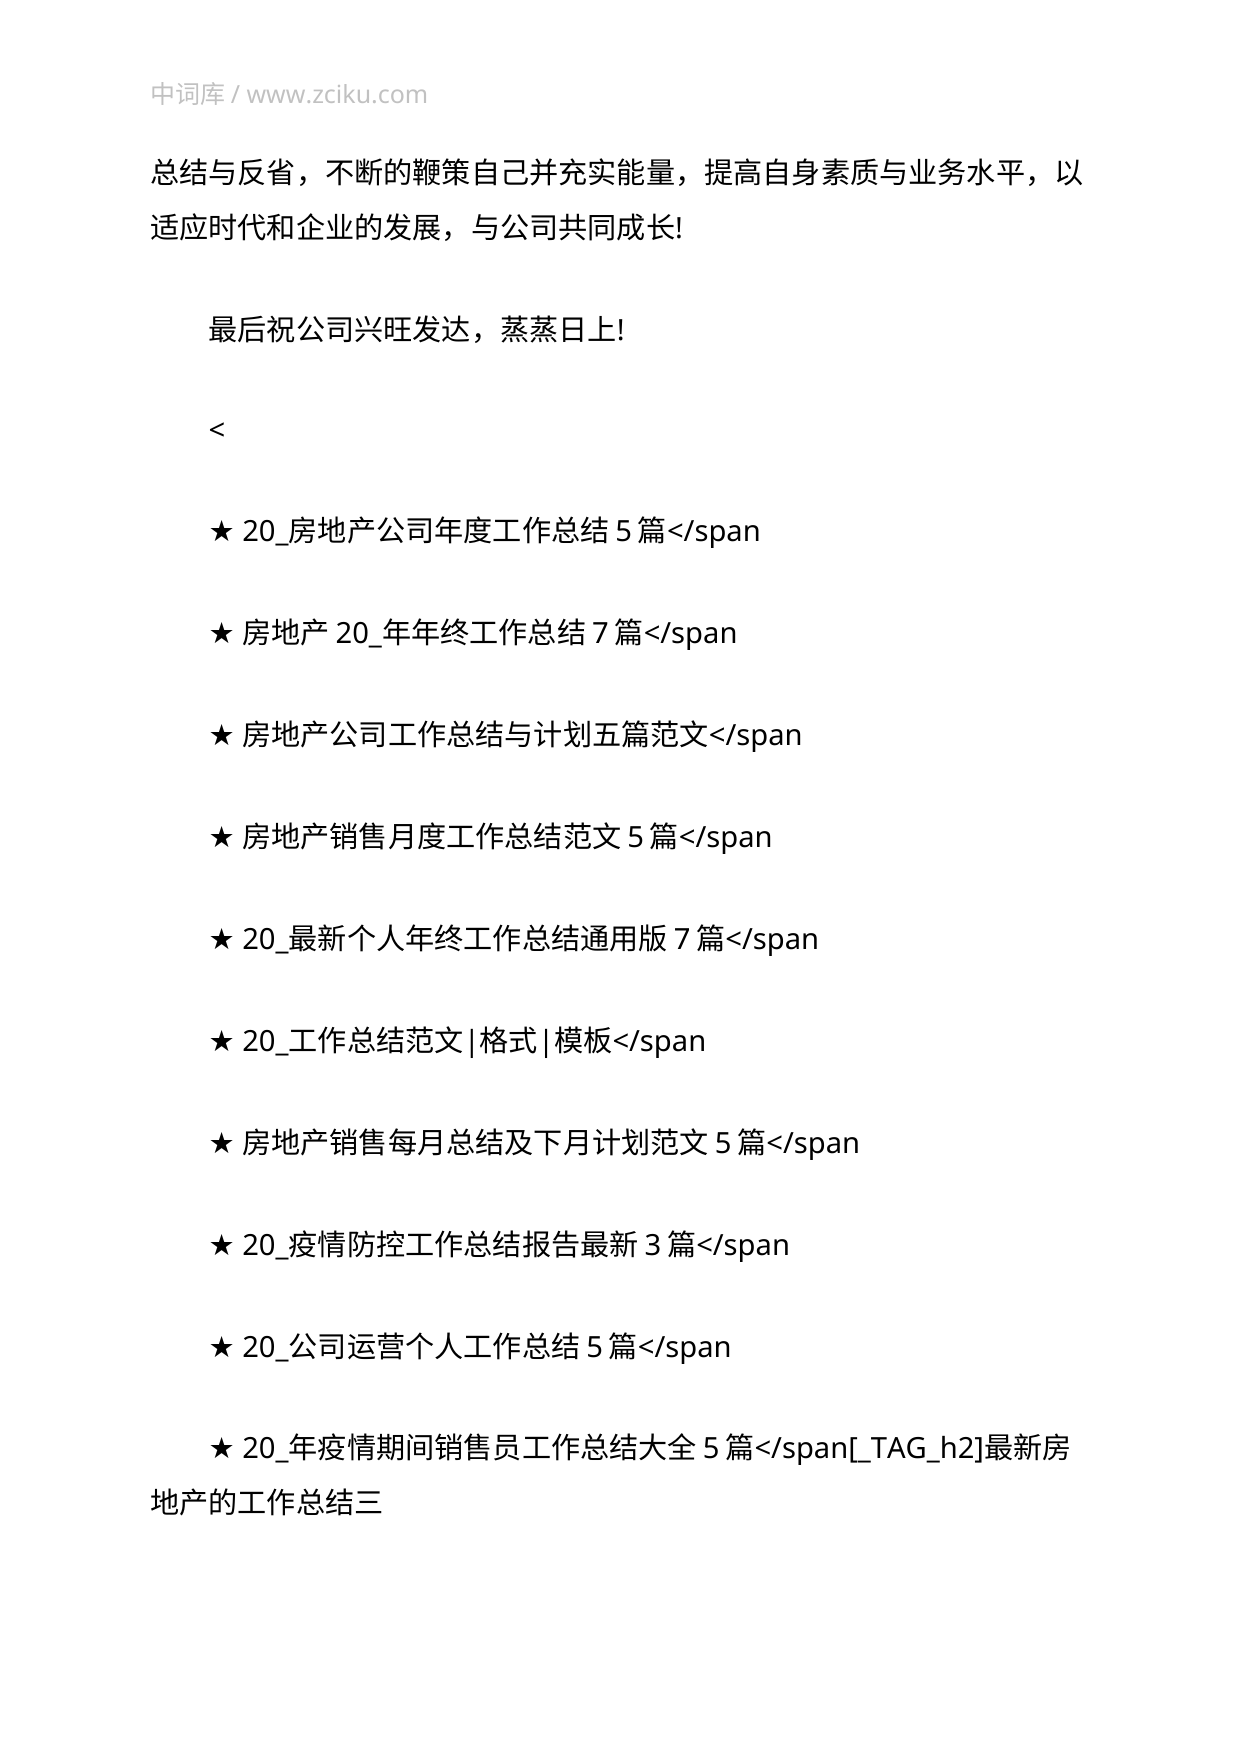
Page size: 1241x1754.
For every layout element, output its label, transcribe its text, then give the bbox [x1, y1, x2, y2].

text ★ 房地产20_年年终工作总结7篇</span [150, 609, 1090, 652]
text ★ 20_年疫情期间销售员工作总结大全5篇</span[_TAG_h2]最新房地产的工作总结三 [150, 1425, 1090, 1522]
text ★ 20_最新个人年终工作总结通用版7篇</span [150, 915, 1090, 958]
text ★ 20_疫情防控工作总结报告最新3篇</span [150, 1221, 1090, 1263]
text ★ 20_工作总结范文|格式|模板</span [150, 1017, 1090, 1059]
text < [150, 409, 1090, 448]
text ★ 房地产销售月度工作总结范文5篇</span [150, 813, 1090, 856]
text 最后祝公司兴旺发达，蒸蒸日上! [150, 307, 1090, 349]
text ★ 20_房地产公司年度工作总结5篇</span [150, 507, 1090, 550]
text ★ 20_公司运营个人工作总结5篇</span [150, 1323, 1090, 1366]
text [150, 150, 1090, 247]
text ★ 房地产销售每月总结及下月计划范文5篇</span [150, 1119, 1090, 1162]
text ★ 房地产公司工作总结与计划五篇范文</span [150, 711, 1090, 754]
